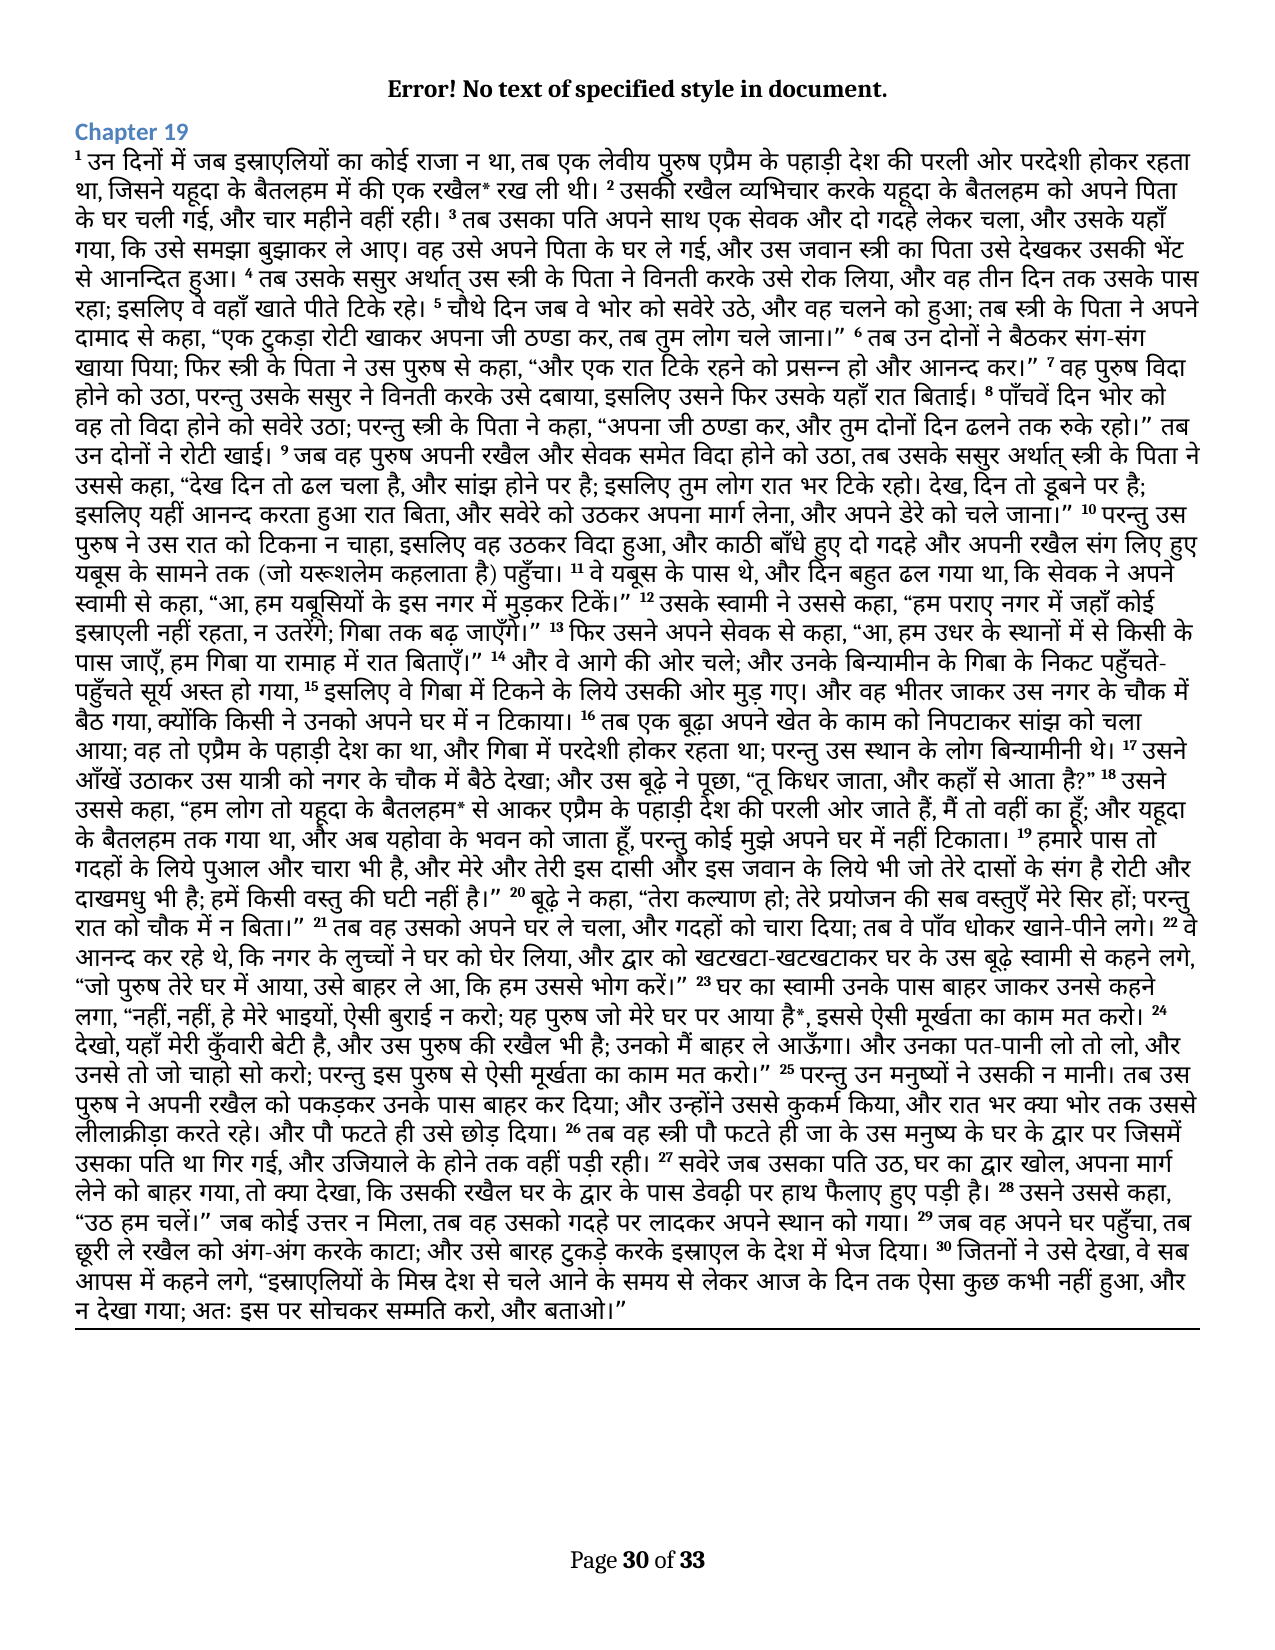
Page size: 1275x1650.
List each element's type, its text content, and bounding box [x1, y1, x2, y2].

text 1 उन दिनों में जब इस्राएलियों का कोई राजा न था, तब एक लेवीय पुरुष एप्रैम के पहाड़ी देश की परली ओर परदेशी होकर रहता था, जिसने यहूदा के बैतलहम में की एक रखैल* रख ली थी। 2 उसकी रखैल व्यभिचार करके यहूदा के बैतलहम को अपने पिता के घर चली गई, और चार महीने वहीं रही। 3 तब उसका पति अपने साथ एक सेवक और दो गदहे लेकर चला, और उसके यहाँ गया, कि उसे समझा बुझाकर ले आए। वह उसे अपने पिता के घर ले गई, और उस जवान स्त्री का पिता उसे देखकर उसकी भेंट से आनन्दित हुआ। 4 तब उसके ससुर अर्थात् उस स्त्री के पिता ने विनती करके उसे रोक लिया, और वह तीन दिन तक उसके पास रहा; इसलिए वे वहाँ खाते पीते टिके रहे। 5 चौथे दिन जब वे भोर को सवेरे उठे, और वह चलने को हुआ; तब स्त्री के पिता ने अपने दामाद से कहा, “एक टुकड़ा रोटी खाकर अपना जी ठण्डा कर, तब तुम लोग चले जाना।” 6 तब उन दोनों ने बैठकर संग-संग खाया पिया; फिर स्त्री के पिता ने उस पुरुष से कहा, “और एक रात टिके रहने को प्रसन्‍न हो और आनन्द कर।” 7 वह पुरुष विदा होने को उठा, परन्तु उसके ससुर ने विनती करके उसे दबाया, इसलिए उसने फिर उसके यहाँ रात बिताई। 8 पाँचवें दिन भोर को वह तो विदा होने को सवेरे उठा; परन्तु स्त्री के पिता ने कहा, “अपना जी ठण्डा कर, और तुम दोनों दिन ढलने तक रुके रहो।” तब उन दोनों ने रोटी खाई। 9 जब वह पुरुष अपनी रखैल और सेवक समेत विदा होने को उठा, तब उसके ससुर अर्थात् स्त्री के पिता ने उससे कहा, “देख दिन तो ढल चला है, और सांझ होने पर है; इसलिए तुम लोग रात भर टिके रहो। देख, दिन तो डूबने पर है; इसलिए यहीं आनन्द करता हुआ रात बिता, और सवेरे को उठकर अपना मार्ग लेना, और अपने डेरे को चले जाना।” 10 परन्तु उस पुरुष ने उस रात को टिकना न चाहा, इसलिए वह उठकर विदा हुआ, और काठी बाँधे हुए दो गदहे और अपनी रखैल संग लिए हुए यबूस के सामने तक (जो यरूशलेम कहलाता है) पहुँचा। 11 वे यबूस के पास थे, और दिन बहुत ढल गया था, कि सेवक ने अपने स्वामी से कहा, “आ, हम यबूसियों के इस नगर में मुड़कर टिकें।” 12 उसके स्वामी ने उससे कहा, “हम पराए नगर में जहाँ कोई इस्राएली नहीं रहता, न उतरेंगे; गिबा तक बढ़ जाएँगे।” 13 फिर उसने अपने सेवक से कहा, “आ, हम उधर के स्थानों में से किसी के पास जाएँ, हम गिबा या रामाह में रात बिताएँ।” 14 और वे आगे की ओर चले; और उनके बिन्यामीन के गिबा के निकट पहुँचते-पहुँचते सूर्य अस्त हो गया, 15 इसलिए वे गिबा में टिकने के लिये उसकी ओर मुड़ गए। और वह भीतर जाकर उस नगर के चौक में बैठ गया, क्योंकि किसी ने उनको अपने घर में न टिकाया। 16 तब एक बूढ़ा अपने खेत के काम को निपटाकर सांझ को चला आया; वह तो एप्रैम के पहाड़ी देश का था, और गिबा में परदेशी होकर रहता था; परन्तु उस स्थान के लोग बिन्यामीनी थे। 17 उसने आँखें उठाकर उस यात्री को नगर के चौक में बैठे देखा; और उस बूढ़े ने पूछा, “तू किधर जाता, और कहाँ से आता है?” 18 उसने उससे कहा, “हम लोग तो यहूदा के बैतलहम* से आकर एप्रैम के पहाड़ी देश की परली ओर जाते हैं, मैं तो वहीं का हूँ; और यहूदा के बैतलहम तक गया था, और अब यहोवा के भवन को जाता हूँ, परन्तु कोई मुझे अपने घर में नहीं टिकाता। 19 हमारे पास तो गदहों के लिये पुआल और चारा भी है, और मेरे और तेरी इस दासी और इस जवान के लिये भी जो तेरे दासों के संग है रोटी और दाखमधु भी है; हमें किसी वस्तु की घटी नहीं है।” 20 बूढ़े ने कहा, “तेरा कल्याण हो; तेरे प्रयोजन की सब वस्तुएँ मेरे सिर हों; परन्तु रात को चौक में न बिता।” 21 तब वह उसको अपने घर ले चला, और गदहों को चारा दिया; तब वे पाँव धोकर खाने-पीने लगे। 22 वे आनन्द कर रहे थे, कि नगर के लुच्चों ने घर को घेर लिया, और द्वार को खटखटा-खटखटाकर घर के उस बूढ़े स्वामी से कहने लगे, “जो पुरुष तेरे घर में आया, उसे बाहर ले आ, कि हम उससे भोग करें।” 23 घर का स्वामी उनके पास बाहर जाकर उनसे कहने लगा, “नहीं, नहीं, हे मेरे भाइयों, ऐसी बुराई न करो; यह पुरुष जो मेरे घर पर आया है*, इससे ऐसी मूर्खता का काम मत करो। 24 देखो, यहाँ मेरी कुँवारी बेटी है, और उस पुरुष की रखैल भी है; उनको मैं बाहर ले आऊँगा। और उनका पत-पानी लो तो लो, और उनसे तो जो चाहो सो करो; परन्तु इस पुरुष से ऐसी मूर्खता का काम मत करो।” 25 परन्तु उन मनुष्यों ने उसकी न मानी। तब उस पुरुष ने अपनी रखैल को पकड़कर उनके पास बाहर कर दिया; और उन्होंने उससे कुकर्म किया, और रात भर क्या भोर तक उससे लीलाक्रीड़ा करते रहे। और पौ फटते ही उसे छोड़ दिया। 26 तब वह स्त्री पौ फटते ही जा के उस मनुष्य के घर के द्वार पर जिसमें उसका पति था गिर गई, और उजियाले के होने तक वहीं पड़ी रही। 27 सवेरे जब उसका पति उठ, घर का द्वार खोल, अपना मार्ग लेने को बाहर गया, तो क्या देखा, कि उसकी रखैल घर के द्वार के पास डेवढ़ी पर हाथ फैलाए हुए पड़ी है। 28 उसने उससे कहा, “उठ हम चलें।” जब कोई उत्तर न मिला, तब वह उसको गदहे पर लादकर अपने स्थान को गया। 29 जब वह अपने घर पहुँचा, तब छूरी ले रखैल को अंग-अंग करके काटा; और उसे बारह टुकड़े करके इस्राएल के देश में भेज दिया। 30 जितनों ने उसे देखा, वे सब आपस में कहने लगे, “इस्राएलियों के मिस्र देश से चले आने के समय से लेकर आज के दिन तक ऐसा कुछ कभी नहीं हुआ, और न देखा गया; अतः इस पर सोचकर सम्मति करो, और बताओ।” [75, 147, 1200, 1328]
subtitle Chapter 19 [75, 116, 1200, 147]
